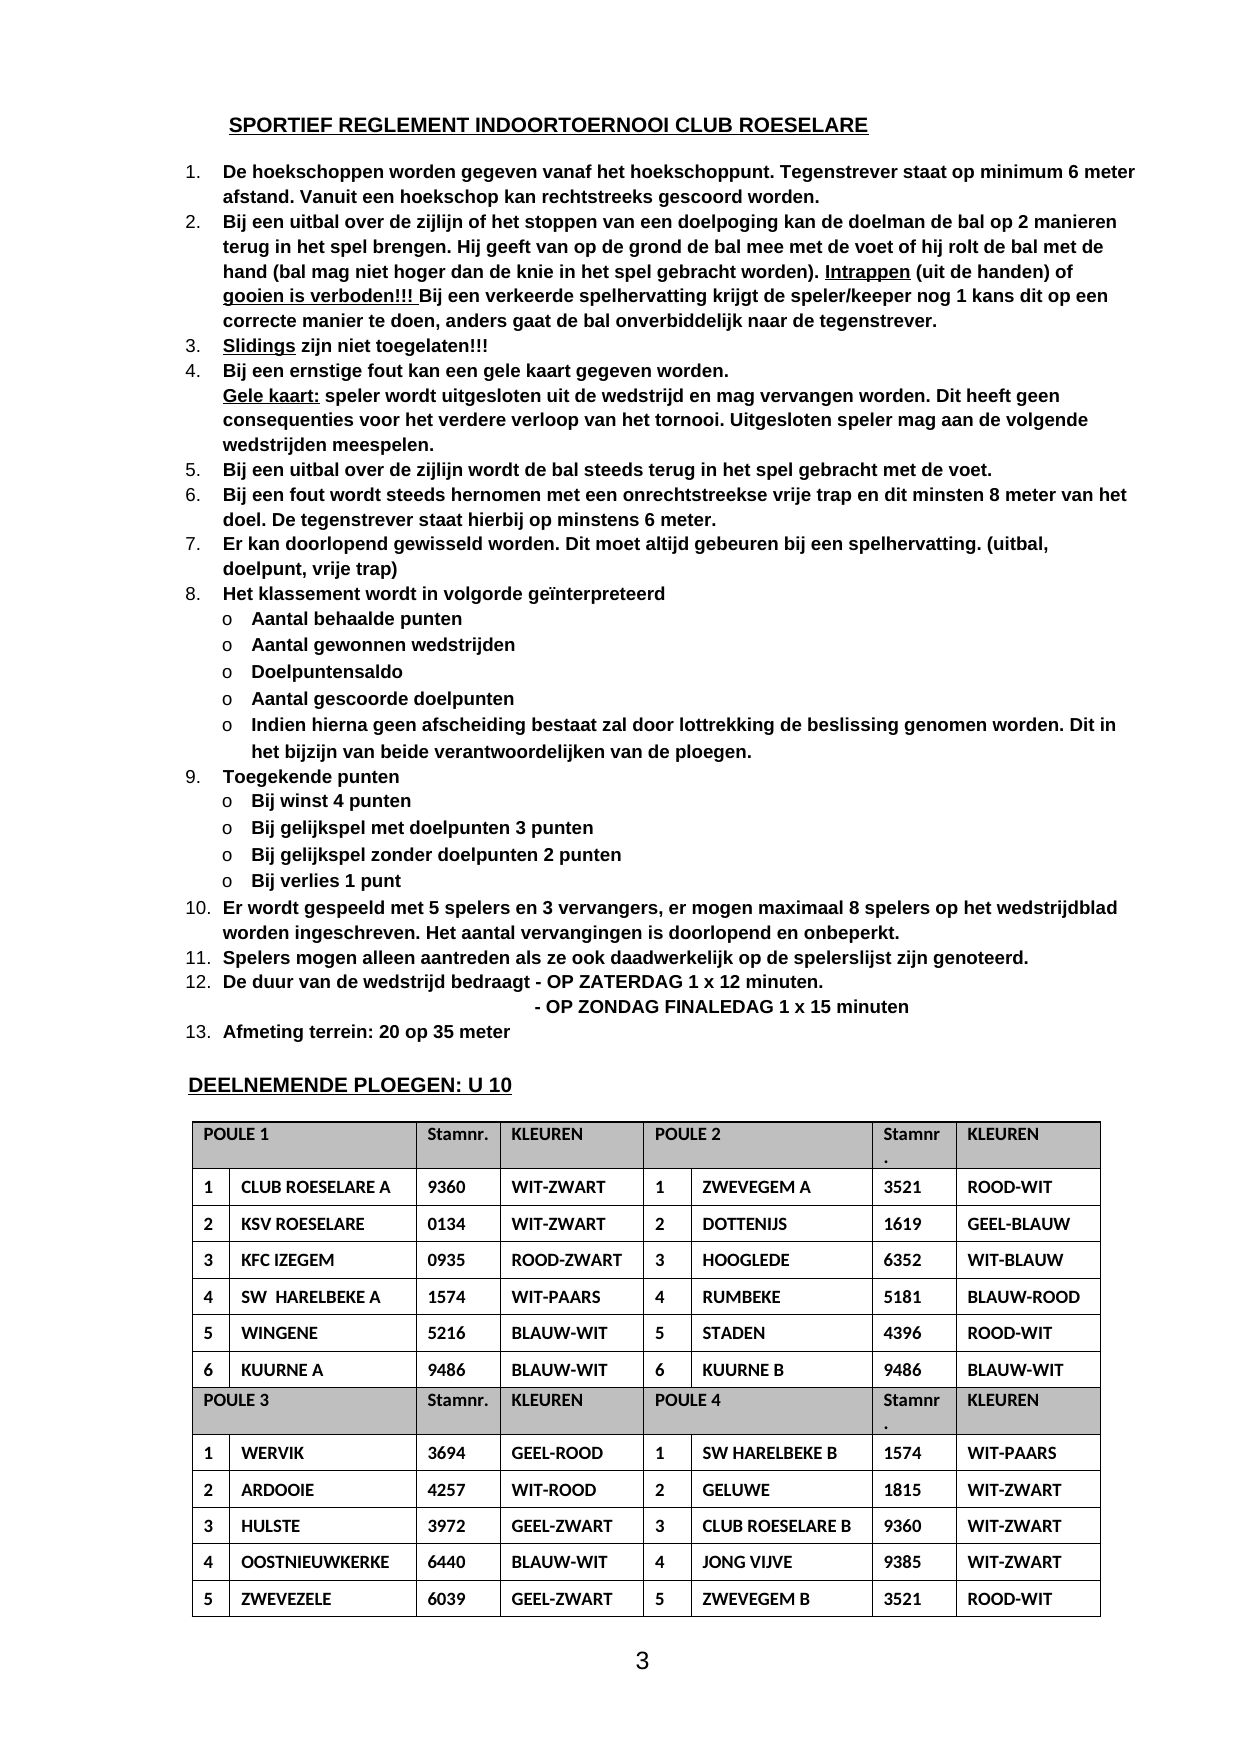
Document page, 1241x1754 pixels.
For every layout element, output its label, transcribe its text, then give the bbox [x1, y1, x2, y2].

table_cell 0935 [417, 1242, 500, 1278]
list DEELNEMENDE PLOEGEN: U 10 [148, 1073, 1137, 1097]
table_cell GEEL-ROOD [501, 1435, 643, 1470]
table_cell KUURNE B [692, 1352, 872, 1387]
table_cell OOSTNIEUWKERKE [230, 1544, 416, 1580]
table_cell 3694 [417, 1435, 500, 1470]
list Er kan doorlopend gewisseld worden. Dit moet altijd gebeuren bij een spelhervatting. (uitbal, doelpunt, vrije trap) [185, 533, 1137, 579]
table_cell CLUB ROESELARE B [692, 1508, 872, 1543]
table_cell HOOGLEDE [692, 1242, 872, 1278]
table_cell 3 [193, 1242, 229, 1278]
table_cell 6 [193, 1352, 229, 1387]
table_cell ROOD-WIT [957, 1581, 1100, 1616]
table_cell BLAUW-WIT [501, 1544, 643, 1580]
table_cell ZWEVEGEM A [692, 1169, 872, 1205]
table_cell 1 [193, 1169, 229, 1205]
table_cell 2 [644, 1206, 691, 1241]
table_cell ROOD-WIT [957, 1315, 1100, 1351]
table_cell 2 [644, 1471, 691, 1507]
table_cell POULE 3 [193, 1388, 416, 1434]
table_cell 4 [193, 1544, 229, 1580]
table_cell KSV ROESELARE [230, 1206, 416, 1241]
table_cell 2 [193, 1471, 229, 1507]
list Het klassement wordt in volgorde geïnterpreteerd [185, 583, 1137, 604]
table_cell 4 [644, 1279, 691, 1314]
table_cell 5 [644, 1581, 691, 1616]
list Bij winst 4 punten [221, 790, 1137, 813]
table_cell GEEL-ZWART [501, 1581, 643, 1616]
table_cell ZWEVEZELE [230, 1581, 416, 1616]
table_header POULE 1 [193, 1123, 416, 1168]
table_cell 2 [193, 1206, 229, 1241]
table_cell SW HARELBEKE B [692, 1435, 872, 1470]
table_cell WIT-PAARS [501, 1279, 643, 1314]
table_cell 6352 [873, 1242, 956, 1278]
table_cell 1 [193, 1435, 229, 1470]
list Bij een uitbal over de zijlijn wordt de bal steeds terug in het spel gebracht met de voet. [185, 459, 1137, 480]
table_cell 1 [644, 1435, 691, 1470]
table_cell 9360 [417, 1169, 500, 1205]
table_header Stamnr. [873, 1123, 956, 1168]
table_cell 6039 [417, 1581, 500, 1616]
list - OP ZONDAG FINALEDAG 1 x 15 minuten [223, 996, 1137, 1018]
table_cell 5 [193, 1315, 229, 1351]
table_cell 4396 [873, 1315, 956, 1351]
table_cell 3 [193, 1508, 229, 1543]
table_cell 9385 [873, 1544, 956, 1580]
list Gele kaart: speler wordt uitgesloten uit de wedstrijd en mag vervangen worden. Dit heeft geen consequenties voor het verdere verloop van het tornooi. Uitgesloten speler mag aan de volgende wedstrijden meespelen. [223, 384, 1137, 456]
table_cell Stamnr. [417, 1388, 500, 1434]
table_cell 3 [644, 1242, 691, 1278]
table_cell JONG VIJVE [692, 1544, 872, 1580]
table_cell BLAUW-ROOD [957, 1279, 1100, 1314]
table_cell WIT-ZWART [957, 1508, 1100, 1543]
table_cell 5 [193, 1581, 229, 1616]
table_cell GELUWE [692, 1471, 872, 1507]
table_cell BLAUW-WIT [957, 1352, 1100, 1387]
table_cell 1619 [873, 1206, 956, 1241]
table_cell ROOD-WIT [957, 1169, 1100, 1205]
table_cell 3 [644, 1508, 691, 1543]
table_cell 1 [644, 1169, 691, 1205]
list Aantal gescoorde doelpunten [221, 687, 1137, 711]
list Aantal behaalde punten [221, 607, 1137, 631]
table_cell 6440 [417, 1544, 500, 1580]
list Bij verlies 1 punt [221, 870, 1137, 893]
table_cell WIT-ROOD [501, 1471, 643, 1507]
table_cell SW HARELBEKE A [230, 1279, 416, 1314]
table_cell 1574 [417, 1279, 500, 1314]
table_cell 1815 [873, 1471, 956, 1507]
table_cell WIT-BLAUW [957, 1242, 1100, 1278]
table_cell WIT-ZWART [957, 1471, 1100, 1507]
table_cell BLAUW-WIT [501, 1352, 643, 1387]
table_cell 5216 [417, 1315, 500, 1351]
table_cell RUMBEKE [692, 1279, 872, 1314]
table_cell STADEN [692, 1315, 872, 1351]
text Sportief reglement INDOORTOERNOOI Club Roeselare [148, 113, 1137, 137]
table_cell ROOD-ZWART [501, 1242, 643, 1278]
table_cell GEEL-ZWART [501, 1508, 643, 1543]
table_cell KLEUREN [957, 1388, 1100, 1434]
table_cell 4 [644, 1544, 691, 1580]
list Doelpuntensaldo [221, 661, 1137, 684]
table_cell BLAUW-WIT [501, 1315, 643, 1351]
list De hoekschoppen worden gegeven vanaf het hoekschoppunt. Tegenstrever staat op minimum 6 meter afstand. Vanuit een hoekschop kan rechtstreeks gescoord worden. [185, 161, 1137, 208]
table_cell 5 [644, 1315, 691, 1351]
list Bij gelijkspel zonder doelpunten 2 punten [221, 843, 1137, 867]
table_cell WERVIK [230, 1435, 416, 1470]
table_cell 3521 [873, 1581, 956, 1616]
list De duur van de wedstrijd bedraagt - OP ZATERDAG 1 x 12 minuten. [185, 971, 1137, 993]
list Bij een fout wordt steeds hernomen met een onrechtstreekse vrije trap en dit minsten 8 meter van het doel. De tegenstrever staat hierbij op minstens 6 meter. [185, 483, 1137, 530]
table_cell Stamnr. [873, 1388, 956, 1434]
table_cell 3972 [417, 1508, 500, 1543]
list Aantal gewonnen wedstrijden [221, 634, 1137, 657]
table_cell ZWEVEGEM B [692, 1581, 872, 1616]
table_cell 0134 [417, 1206, 500, 1241]
table_cell 3521 [873, 1169, 956, 1205]
table_cell HULSTE [230, 1508, 416, 1543]
table_header Stamnr. [417, 1123, 500, 1168]
table_cell 9360 [873, 1508, 956, 1543]
list Indien hierna geen afscheiding bestaat zal door lottrekking de beslissing genomen worden. Dit in het bijzijn van beide verantwoordelijken van de ploegen. [221, 714, 1137, 762]
table_cell 1574 [873, 1435, 956, 1470]
table_header POULE 2 [644, 1123, 872, 1168]
list Toegekende punten [185, 765, 1137, 787]
list Afmeting terrein: 20 op 35 meter [185, 1021, 1137, 1042]
table_cell KLEUREN [501, 1388, 643, 1434]
list Bij een uitbal over de zijlijn of het stoppen van een doelpoging kan de doelman de bal op 2 manieren terug in het spel brengen. Hij geeft van op de grond de bal mee met de voet of hij rolt de bal met de hand (bal mag niet hoger dan de knie in het spel gebracht worden). Intrappen (uit de handen) of gooien is verboden!!! Bij een verkeerde spelhervatting krijgt de speler/keeper nog 1 kans dit op een correcte manier te doen, anders gaat de bal onverbiddelijk naar de tegenstrever. [185, 211, 1137, 332]
list Bij een ernstige fout kan een gele kaart gegeven worden. [185, 359, 1137, 381]
table_cell WINGENE [230, 1315, 416, 1351]
list Spelers mogen alleen aantreden als ze ook daadwerkelijk op de spelerslijst zijn genoteerd. [185, 946, 1137, 968]
table_cell 4 [193, 1279, 229, 1314]
table_header KLEUREN [501, 1123, 643, 1168]
table_cell DOTTENIJS [692, 1206, 872, 1241]
list Bij gelijkspel met doelpunten 3 punten [221, 817, 1137, 840]
table_cell 4257 [417, 1471, 500, 1507]
table_cell 9486 [417, 1352, 500, 1387]
table_cell 9486 [873, 1352, 956, 1387]
table_cell WIT-PAARS [957, 1435, 1100, 1470]
list Er wordt gespeeld met 5 spelers en 3 vervangers, er mogen maximaal 8 spelers op het wedstrijdblad worden ingeschreven. Het aantal vervangingen is doorlopend en onbeperkt. [185, 897, 1137, 943]
table_cell 5181 [873, 1279, 956, 1314]
table_cell 6 [644, 1352, 691, 1387]
table_cell KUURNE A [230, 1352, 416, 1387]
table_cell CLUB ROESELARE A [230, 1169, 416, 1205]
table_cell GEEL-BLAUW [957, 1206, 1100, 1241]
table_header KLEUREN [957, 1123, 1100, 1168]
list Slidings zijn niet toegelaten!!! [185, 335, 1137, 356]
table_cell WIT-ZWART [957, 1544, 1100, 1580]
table_cell KFC IZEGEM [230, 1242, 416, 1278]
table_cell POULE 4 [644, 1388, 872, 1434]
table_cell ARDOOIE [230, 1471, 416, 1507]
table_cell WIT-ZWART [501, 1169, 643, 1205]
table_cell WIT-ZWART [501, 1206, 643, 1241]
